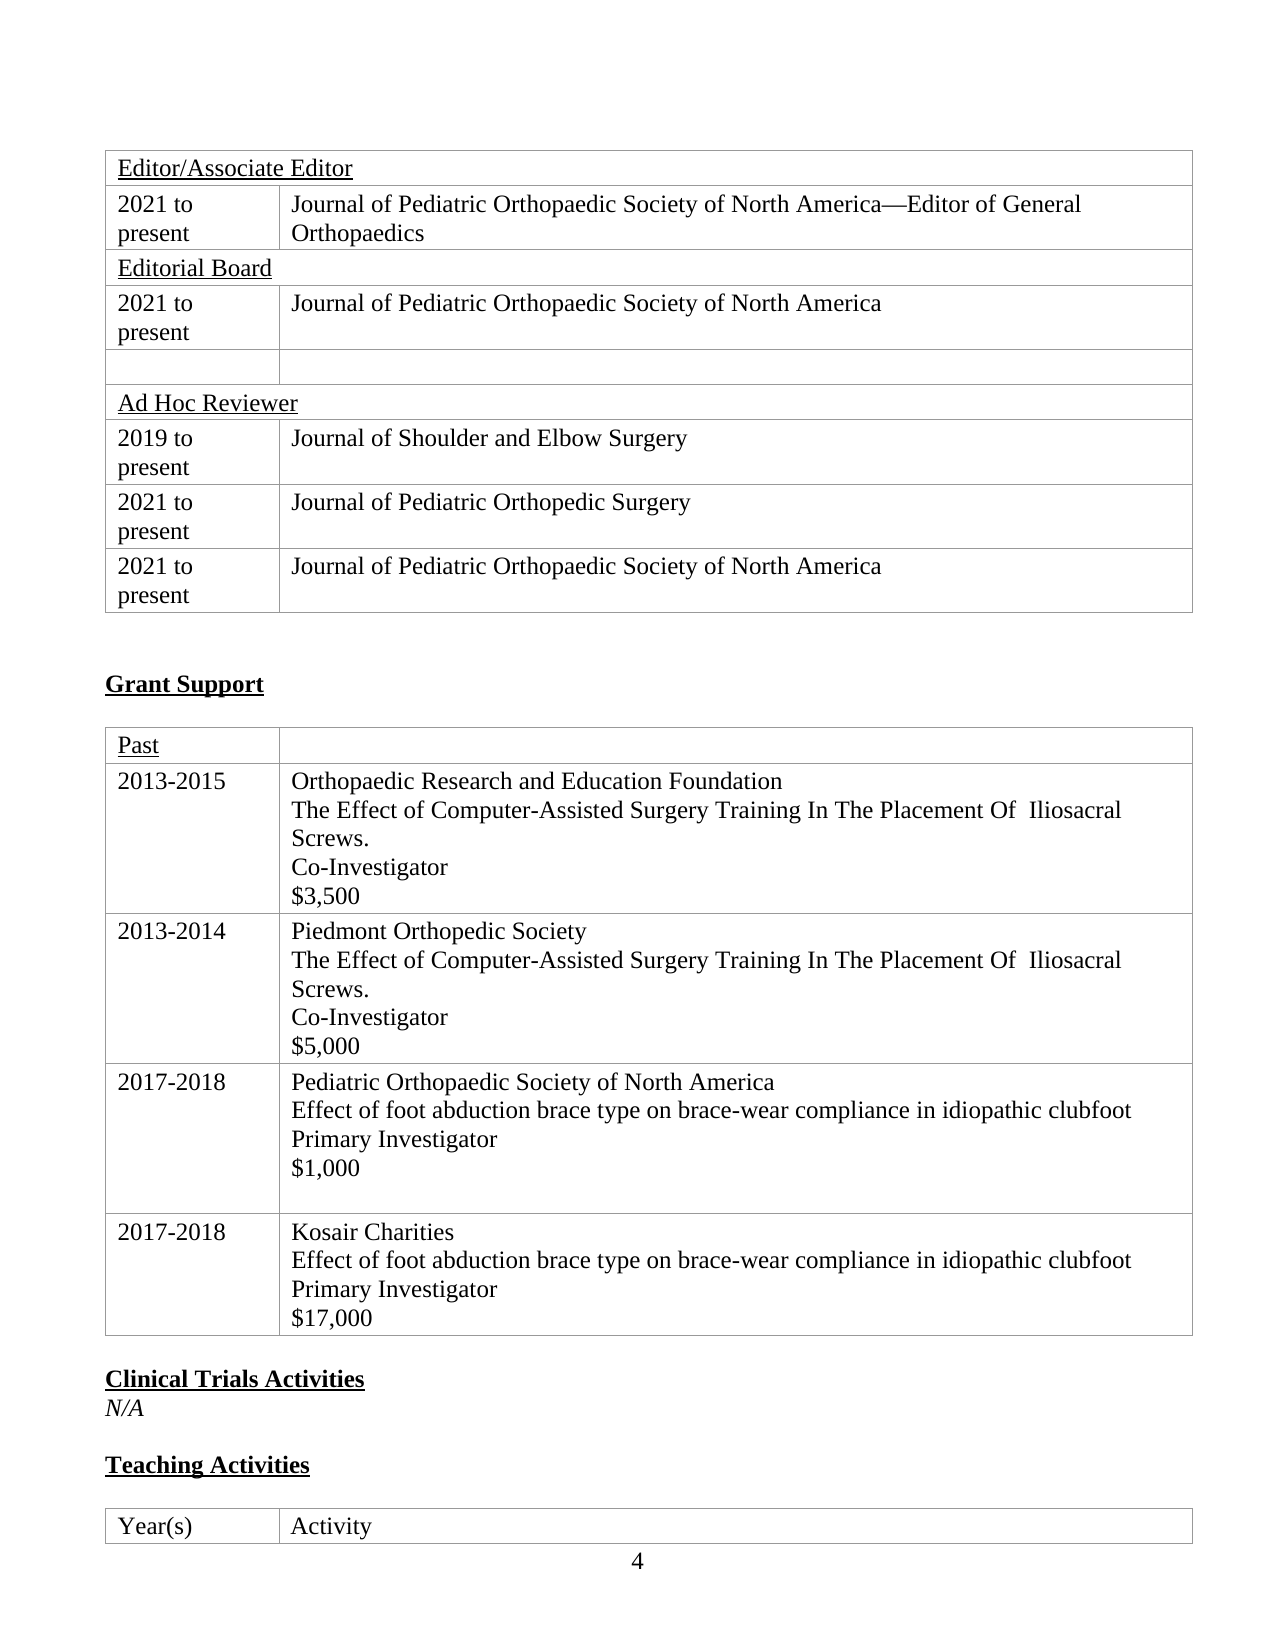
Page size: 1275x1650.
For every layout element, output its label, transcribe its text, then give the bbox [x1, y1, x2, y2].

table_cell Orthopaedic Research and Education Foundation The Effect of Computer-Assisted Surgery Training In The Placement Of Iliosacral Screws. Co-Investigator $3,500 [280, 764, 1192, 913]
table_cell Piedmont Orthopedic Society The Effect of Computer-Assisted Surgery Training In The Placement Of Iliosacral Screws. Co-Investigator $5,000 [280, 914, 1192, 1063]
table_cell Kosair Charities Effect of foot abduction brace type on brace-wear compliance in idiopathic clubfoot Primary Investigator $17,000 [280, 1214, 1192, 1335]
text Grant Support [105, 669, 1170, 698]
table_cell 2021 to present [106, 186, 279, 249]
table_cell [106, 350, 279, 384]
table_cell 2017-2018 [106, 1214, 279, 1335]
table_cell Ad Hoc Reviewer [106, 385, 1192, 419]
table_cell Journal of Pediatric Orthopaedic Society of North America [280, 549, 1192, 612]
table_cell 2021 to present [106, 485, 279, 547]
table_header Year(s) [106, 1509, 279, 1543]
text Teaching Activities [105, 1450, 1170, 1479]
table_header Past [106, 728, 279, 762]
table_cell 2019 to present [106, 420, 279, 483]
table_cell 2013-2014 [106, 914, 279, 1063]
table_cell Editor/Associate Editor [106, 151, 1192, 185]
table_cell 2021 to present [106, 549, 279, 612]
table_cell 2013-2015 [106, 764, 279, 913]
table_cell 2017-2018 [106, 1064, 279, 1213]
table_cell Journal of Shoulder and Elbow Surgery [280, 420, 1192, 483]
table_cell Editorial Board [106, 250, 1192, 285]
table_cell Journal of Pediatric Orthopedic Surgery [280, 485, 1192, 547]
table_cell Pediatric Orthopaedic Society of North America Effect of foot abduction brace type on brace-wear compliance in idiopathic clubfoot Primary Investigator $1,000 [280, 1064, 1192, 1213]
table_header [280, 728, 1192, 762]
text N/A [105, 1393, 1170, 1422]
table_cell 2021 to present [106, 286, 279, 349]
table_header Activity [280, 1509, 1192, 1543]
table_cell Journal of Pediatric Orthopaedic Society of North America [280, 286, 1192, 349]
table_cell [280, 350, 1192, 384]
text Clinical Trials Activities [105, 1364, 1170, 1393]
table_cell Journal of Pediatric Orthopaedic Society of North America—Editor of General Orthopaedics [280, 186, 1192, 249]
